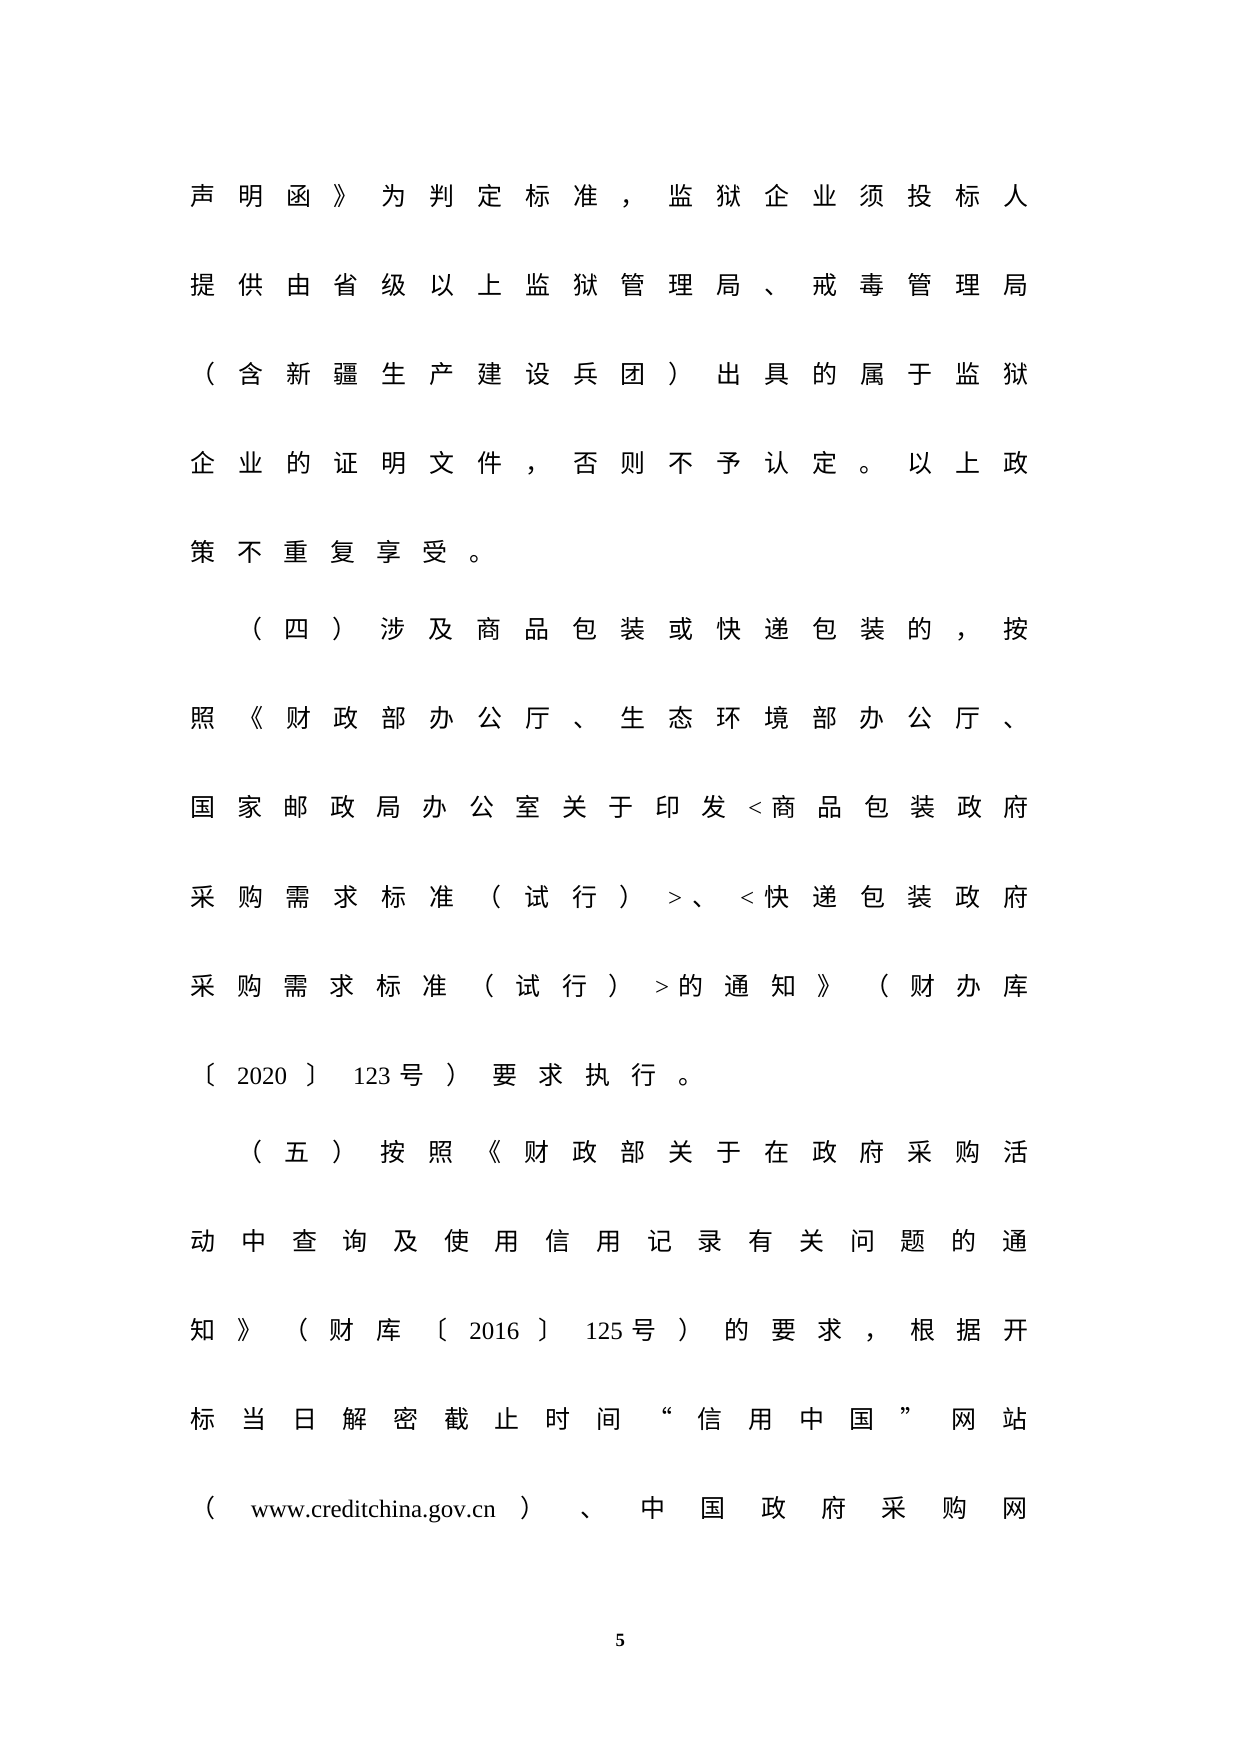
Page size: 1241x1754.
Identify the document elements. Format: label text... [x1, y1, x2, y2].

text （四）涉及商品包装或快递包装的，按照《财政部办公厅、生态环境部办公厅、国家邮政局办公室关于印发<商品包装政府采购需求标准（试行）>、<快递包装政府采购需求标准（试行）>的通知》（财办库〔2020〕123号）要求执行。 [190, 598, 1050, 1103]
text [190, 164, 1050, 580]
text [190, 1121, 1050, 1537]
